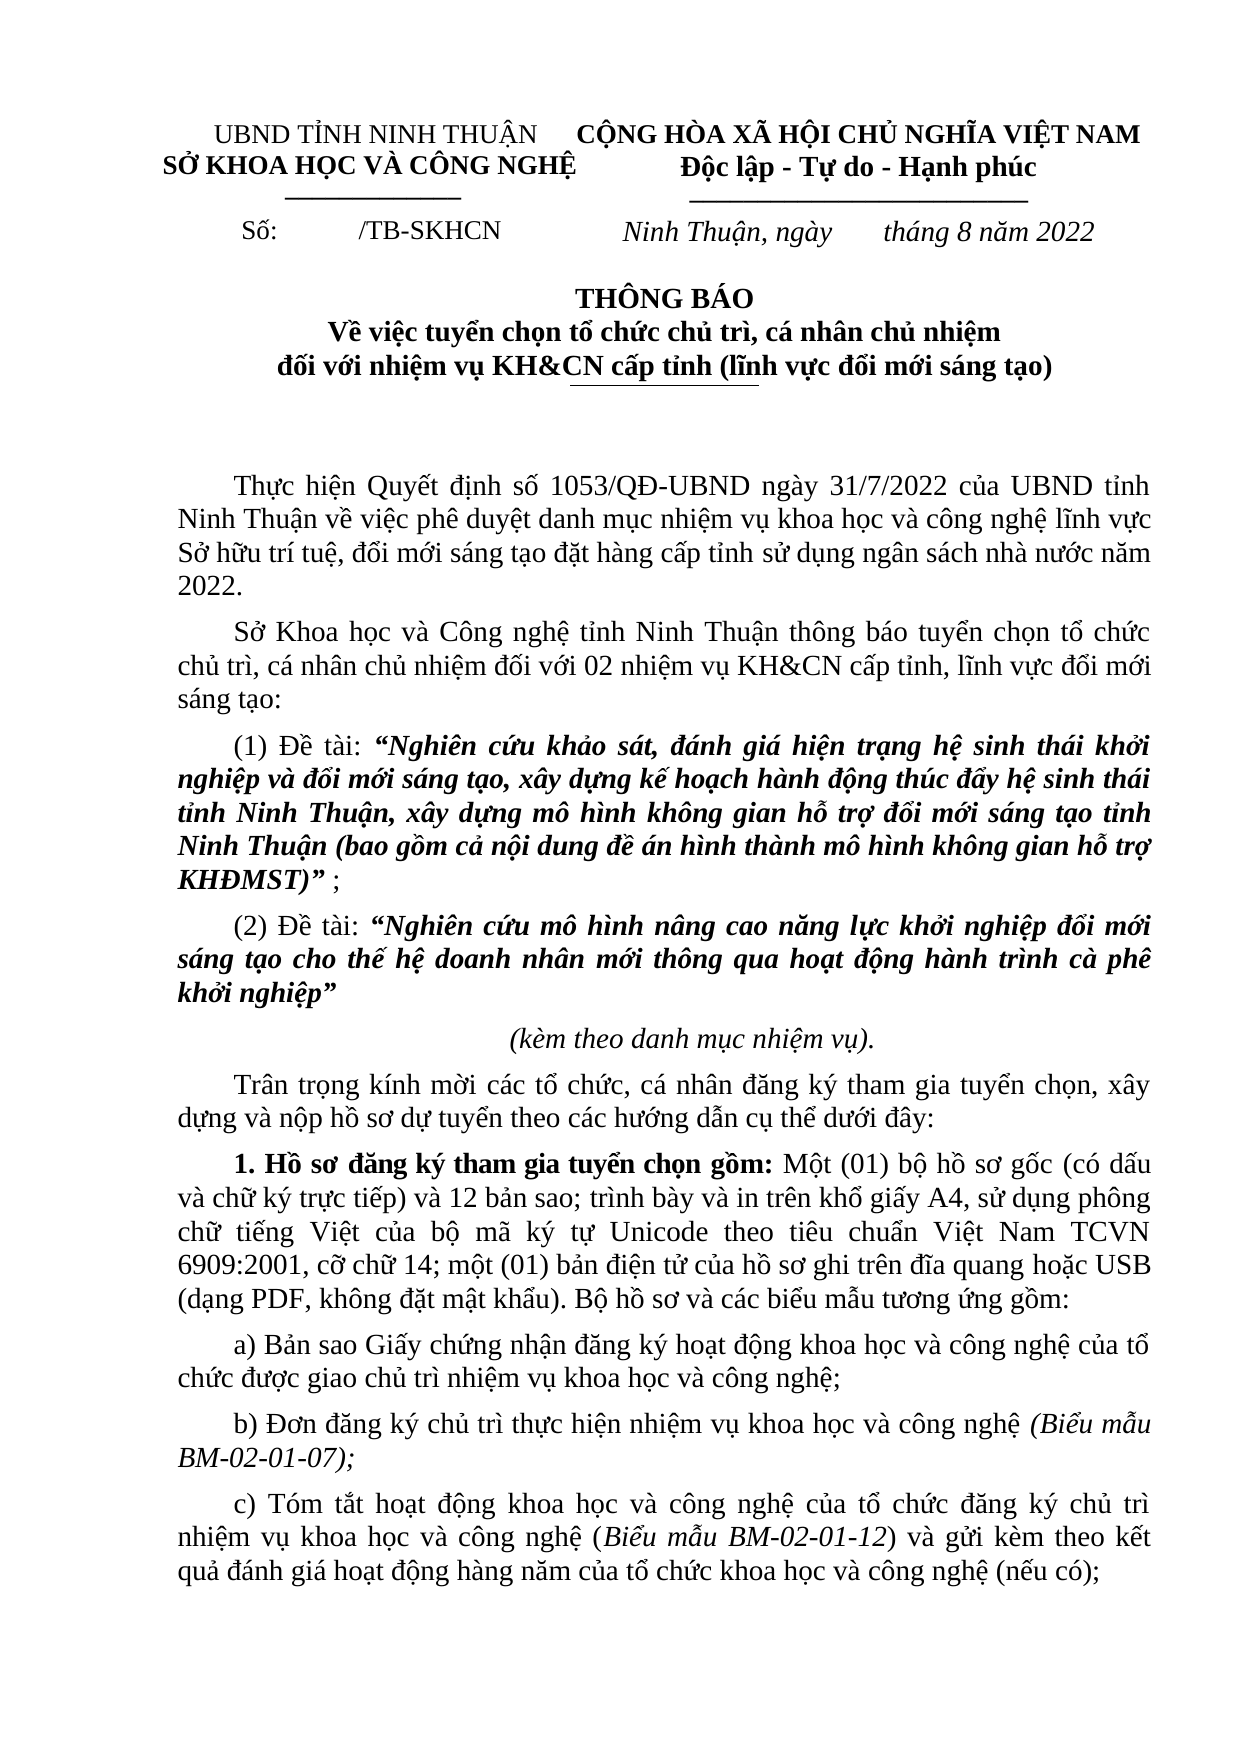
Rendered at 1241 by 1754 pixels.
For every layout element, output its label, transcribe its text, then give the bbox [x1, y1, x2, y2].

text 1. Hồ sơ đăng ký tham gia tuyển chọn gồm: Một (01) bộ hồ sơ gốc (có dấu và chữ ký trực tiếp) và 12 bản sao; trình bày và in trên khổ giấy A4, sử dụng phông chữ tiếng Việt của bộ mã ký tự Unicode theo tiêu chuẩn Việt Nam TCVN 6909:2001, cỡ chữ 14; một (01) bản điện tử của hồ sơ ghi trên đĩa quang hoặc USB (dạng PDF, không đặt mật khẩu). Bộ hồ sơ và các biểu mẫu tương ứng gồm: [177, 1147, 1152, 1314]
text Về việc tuyển chọn tổ chức chủ trì, cá nhân chủ nhiệm [177, 314, 1152, 348]
table_cell Ninh Thuận, ngày tháng 8 năm 2022 [577, 214, 1140, 247]
text Trân trọng kính mời các tổ chức, cá nhân đăng ký tham gia tuyển chọn, xây dựng và nộp hồ sơ dự tuyển theo các hướng dẫn cụ thể dưới đây: [177, 1067, 1152, 1134]
text (kèm theo danh mục nhiệm vụ). [177, 1021, 1152, 1054]
text a) Bản sao Giấy chứng nhận đăng ký hoạt động khoa học và công nghệ của tổ chức được giao chủ trì nhiệm vụ khoa học và công nghệ; [177, 1327, 1152, 1394]
text THÔNG BÁO [177, 281, 1152, 314]
text Thực hiện Quyết định số 1053/QĐ-UBND ngày 31/7/2022 của UBND tỉnh Ninh Thuận về việc phê duyệt danh mục nhiệm vụ khoa học và công nghệ lĩnh vực Sở hữu trí tuệ, đổi mới sáng tạo đặt hàng cấp tỉnh sử dụng ngân sách nhà nước năm 2022. [177, 468, 1152, 602]
text (1) Đề tài: “Nghiên cứu khảo sát, đánh giá hiện trạng hệ sinh thái khởi nghiệp và đổi mới sáng tạo, xây dựng kế hoạch hành động thúc đẩy hệ sinh thái tỉnh Ninh Thuận, xây dựng mô hình không gian hỗ trợ đổi mới sáng tạo tỉnh Ninh Thuận (bao gồm cả nội dung đề án hình thành mô hình không gian hỗ trợ KHĐMST)” ; [177, 728, 1152, 895]
table_header CỘNG HÒA XÃ HỘI CHỦ NGHĨA VIỆT NAM Độc lập - Tự do - Hạnh phúc ––––––––––––––––––––––––– [577, 118, 1140, 214]
table_header UBND TỈNH NINH THUẬN SỞ KHOA HỌC VÀ CÔNG NGHỆ ––––––––––––– [166, 118, 577, 214]
text c) Tóm tắt hoạt động khoa học và công nghệ của tổ chức đăng ký chủ trì nhiệm vụ khoa học và công nghệ (Biểu mẫu BM-02-01-12) và gửi kèm theo kết quả đánh giá hoạt động hàng năm của tổ chức khoa học và công nghệ (nếu có); [177, 1486, 1152, 1587]
table_cell Số: /TB-SKHCN [166, 214, 577, 247]
text đối với nhiệm vụ KH&CN cấp tỉnh (lĩnh vực đổi mới sáng tạo) [177, 348, 1152, 382]
text Sở Khoa học và Công nghệ tỉnh Ninh Thuận thông báo tuyển chọn tổ chức chủ trì, cá nhân chủ nhiệm đối với 02 nhiệm vụ KH&CN cấp tỉnh, lĩnh vực đổi mới sáng tạo: [177, 614, 1152, 715]
text b) Đơn đăng ký chủ trì thực hiện nhiệm vụ khoa học và công nghệ (Biểu mẫu BM-02-01-07); [177, 1406, 1152, 1473]
text (2) Đề tài: “Nghiên cứu mô hình nâng cao năng lực khởi nghiệp đổi mới sáng tạo cho thế hệ doanh nhân mới thông qua hoạt động hành trình cà phê khởi nghiệp” [177, 908, 1152, 1008]
